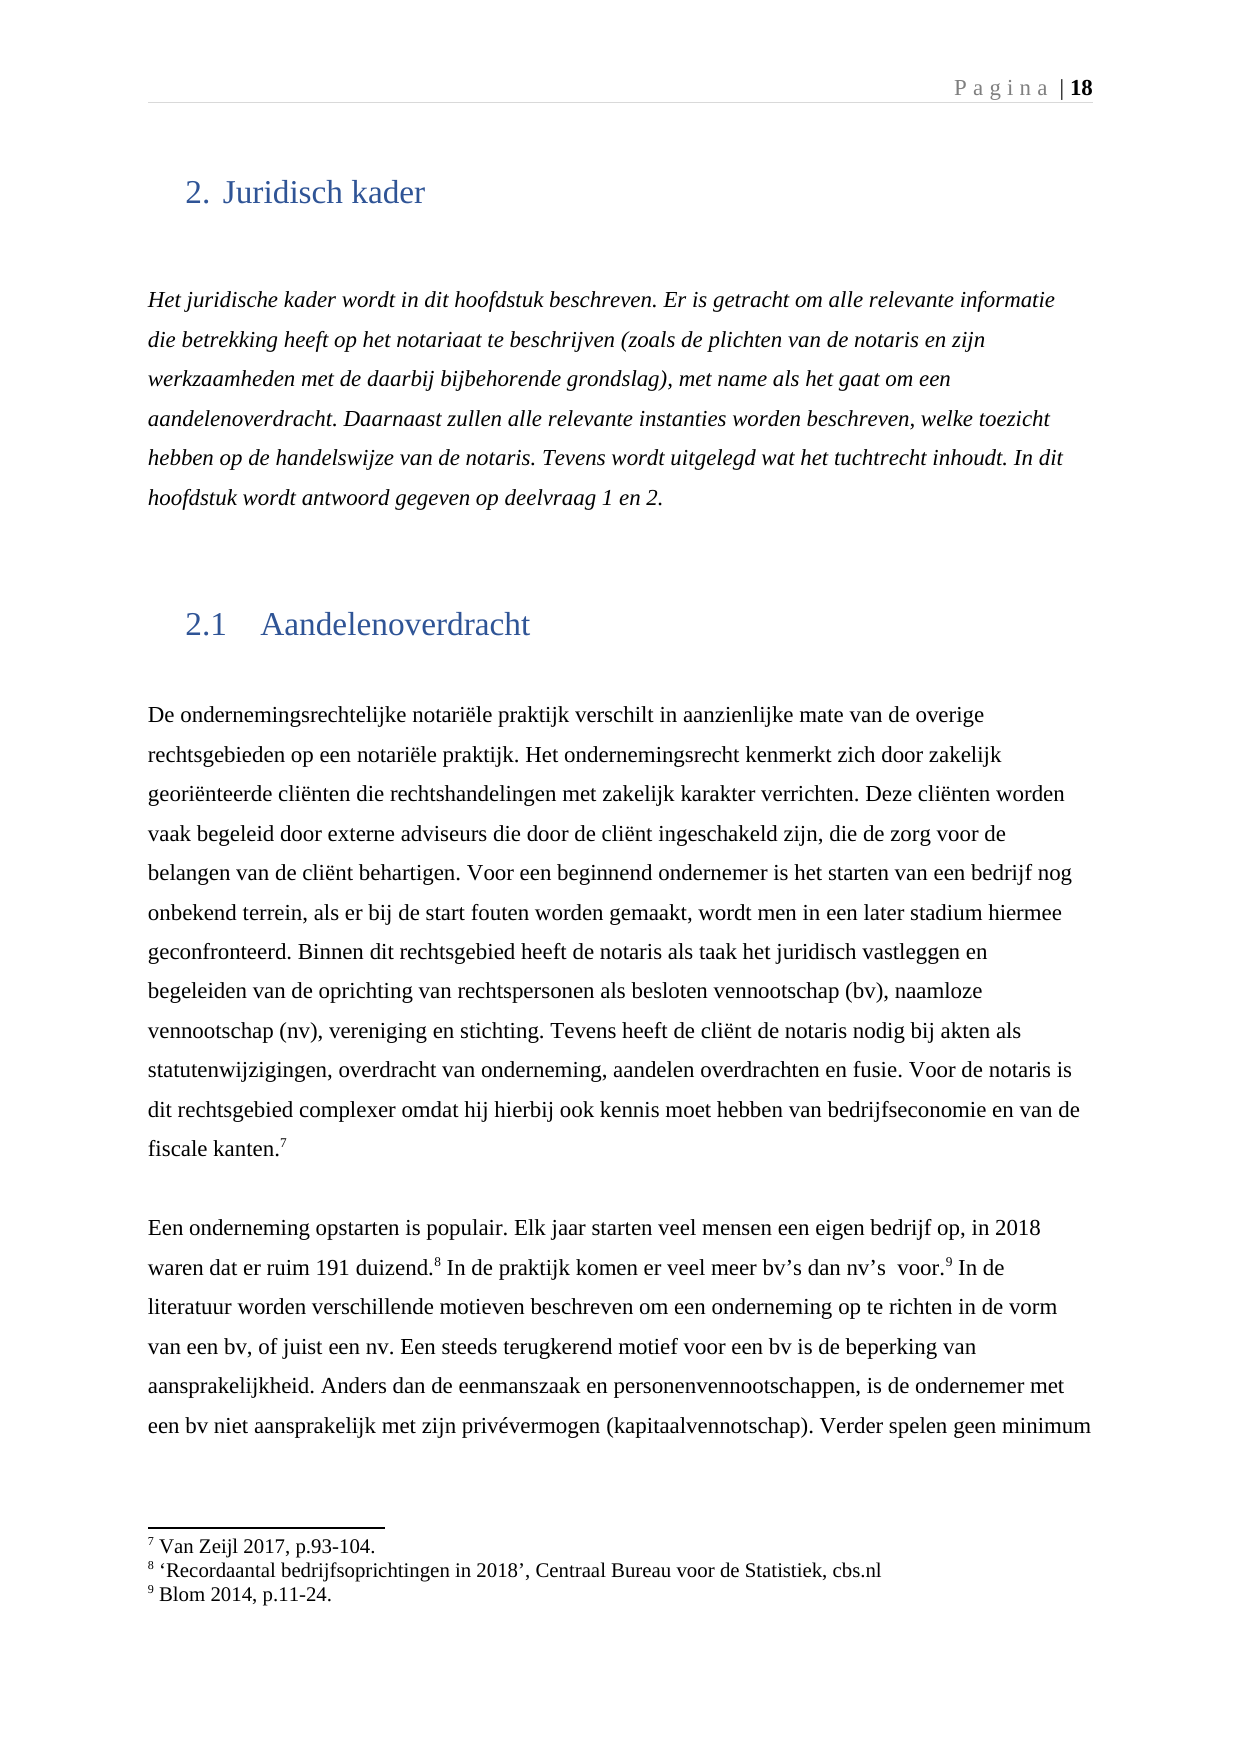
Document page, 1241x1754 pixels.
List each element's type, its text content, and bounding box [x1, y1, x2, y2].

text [148, 1214, 1093, 1438]
list Aandelenoverdracht [185, 604, 1093, 643]
subtitle Juridisch kader [185, 173, 1093, 211]
text De ondernemingsrechtelijke notariële praktijk verschilt in aanzienlijke mate van de overige rechtsgebieden op een notariële praktijk. Het ondernemingsrecht kenmerkt zich door zakelijk georiënteerde cliënten die rechtshandelingen met zakelijk karakter verrichten. Deze cliënten worden vaak begeleid door externe adviseurs die door de cliënt ingeschakeld zijn, die de zorg voor de belangen van de cliënt behartigen. Voor een beginnend ondernemer is het starten van een bedrijf nog onbekend terrein, als er bij de start fouten worden gemaakt, wordt men in een later stadium hiermee geconfronteerd. Binnen dit rechtsgebied heeft de notaris als taak het juridisch vastleggen en begeleiden van de oprichting van rechtspersonen als besloten vennootschap (bv), naamloze vennootschap (nv), vereniging en stichting. Tevens heeft de cliënt de notaris nodig bij akten als statutenwijzigingen, overdracht van onderneming, aandelen overdrachten en fusie. Voor de notaris is dit rechtsgebied complexer omdat hij hierbij ook kennis moet hebben van bedrijfseconomie en van de fiscale kanten. [148, 701, 1093, 1162]
text Het juridische kader wordt in dit hoofdstuk beschreven. Er is getracht om alle relevante informatie die betrekking heeft op het notariaat te beschrijven (zoals de plichten van de notaris en zijn werkzaamheden met de daarbij bijbehorende grondslag), met name als het gaat om een aandelenoverdracht. Daarnaast zullen alle relevante instanties worden beschreven, welke toezicht hebben op de handelswijze van de notaris. Tevens wordt uitgelegd wat het tuchtrecht inhoudt. In dit hoofdstuk wordt antwoord gegeven op deelvraag 1 en 2. [148, 286, 1093, 510]
